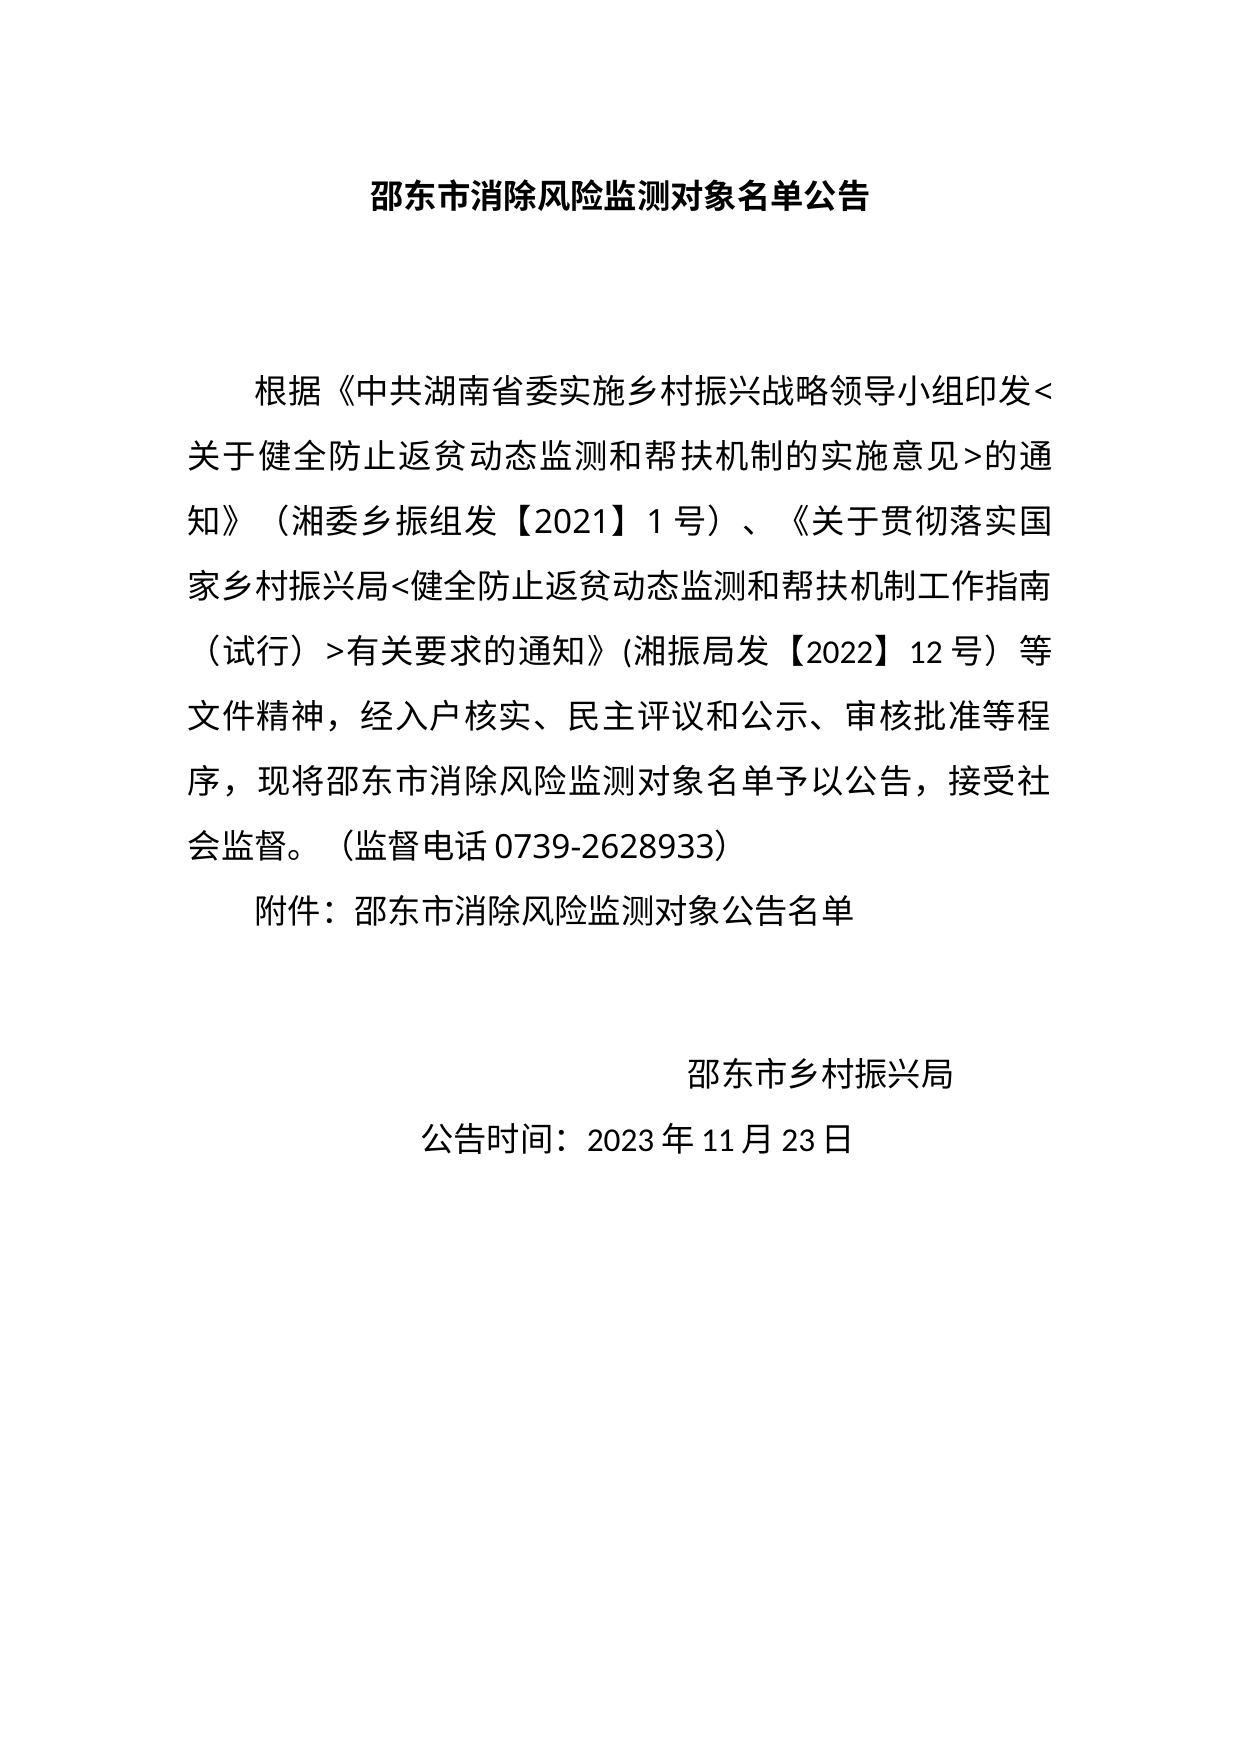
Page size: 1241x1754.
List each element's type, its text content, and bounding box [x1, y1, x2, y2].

text 邵东市消除风险监测对象名单公告 [187, 162, 1053, 227]
text 附件：邵东市消除风险监测对象公告名单 [187, 877, 1053, 942]
text 公告时间：2023年11月23日 [187, 1104, 1053, 1169]
text 根据《中共湖南省委实施乡村振兴战略领导小组印发<关于健全防止返贫动态监测和帮扶机制的实施意见>的通知》（湘委乡振组发【2021】1号）、《关于贯彻落实国家乡村振兴局<健全防止返贫动态监测和帮扶机制工作指南（试行）>有关要求的通知》(湘振局发【2022】12号）等文件精神，经入户核实、民主评议和公示、审核批准等程序，现将邵东市消除风险监测对象名单予以公告，接受社会监督。（监督电话0739-2628933） [187, 357, 1053, 877]
text 邵东市乡村振兴局 [187, 1039, 1053, 1104]
